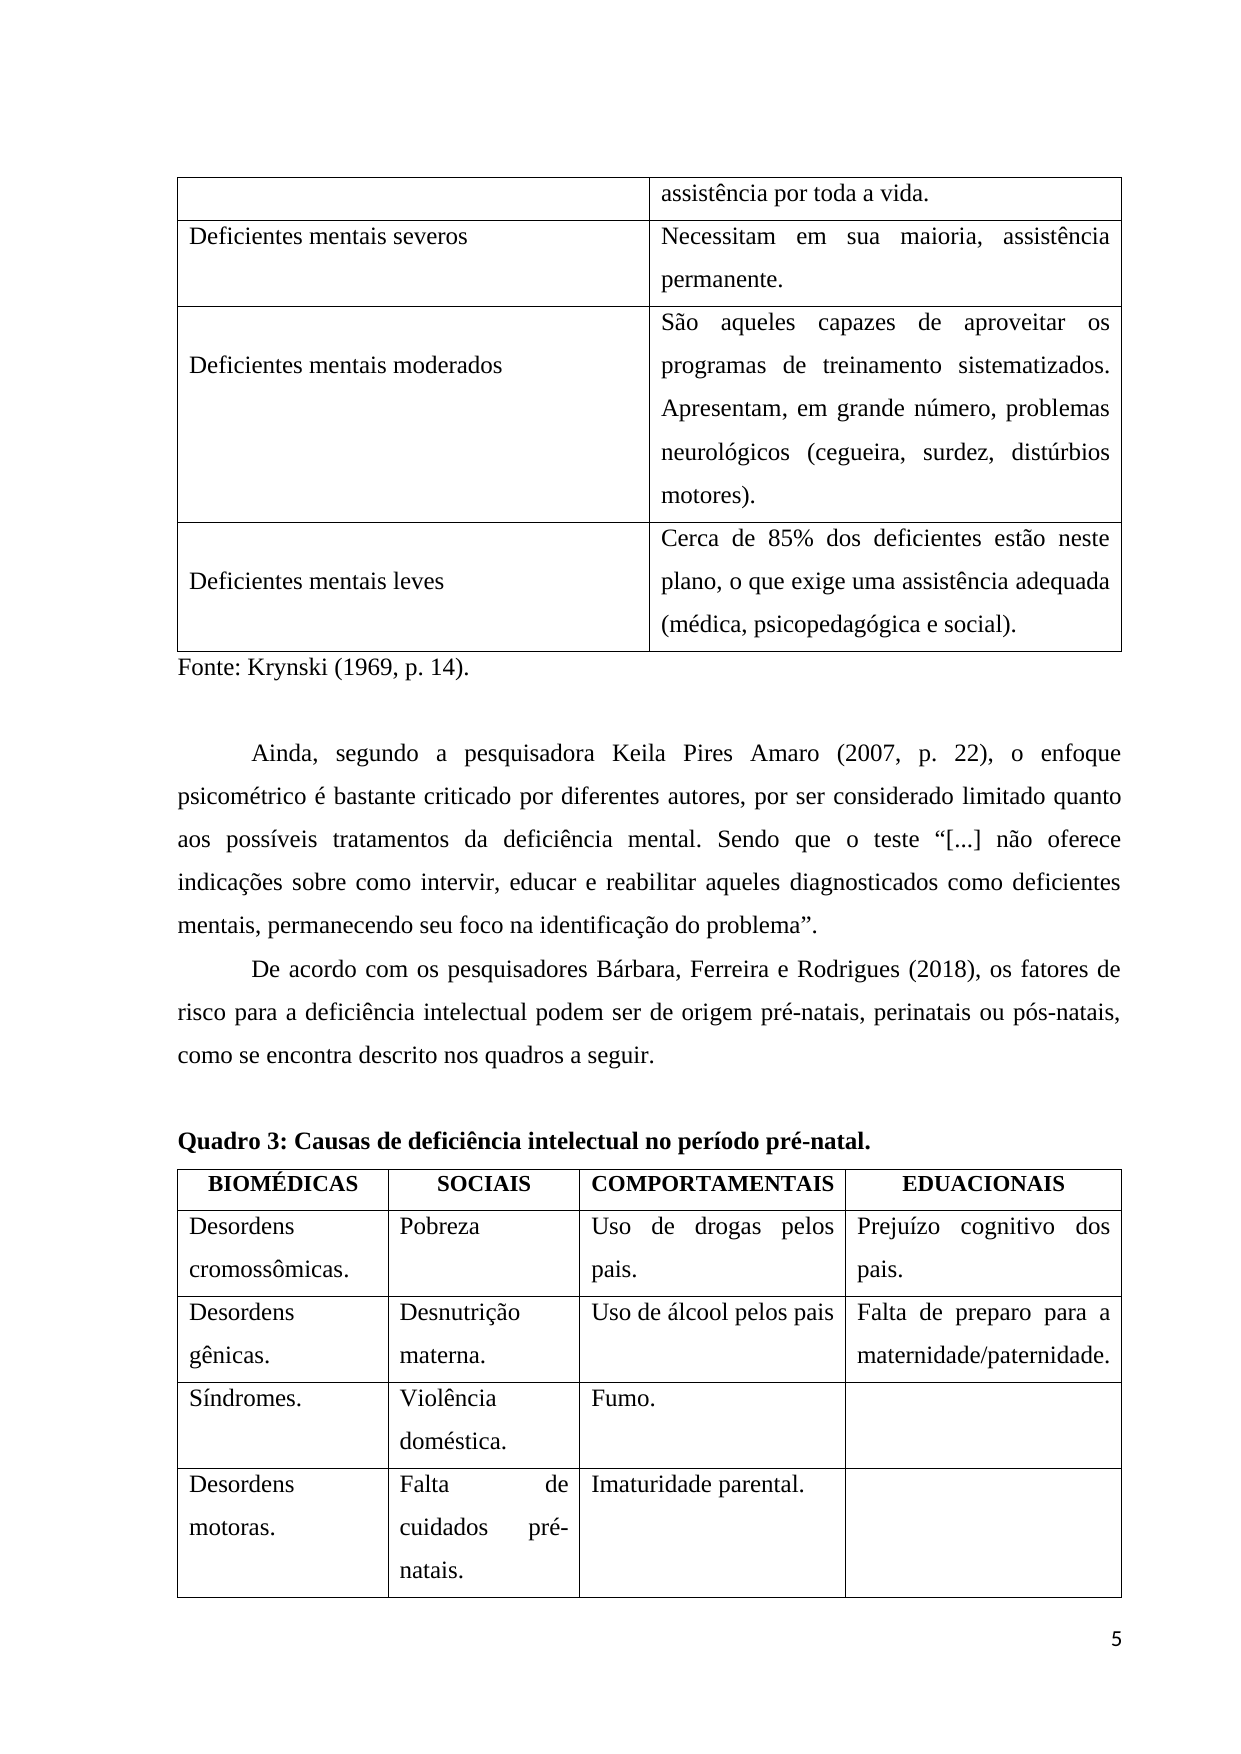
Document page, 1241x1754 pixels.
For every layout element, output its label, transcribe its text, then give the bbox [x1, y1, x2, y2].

table_cell Desordens cromossômicas. [178, 1211, 388, 1296]
text Ainda, segundo a pesquisadora Keila Pires Amaro (2007, p. 22), o enfoque psicométrico é bastante criticado por diferentes autores, por ser considerado limitado quanto aos possíveis tratamentos da deficiência mental. Sendo que o teste “[...] não oferece indicações sobre como intervir, educar e reabilitar aqueles diagnosticados como deficientes mentais, permanecendo seu foco na identificação do problema”. [177, 738, 1122, 939]
table_cell Pobreza [389, 1211, 579, 1296]
table_header BIOMÉDICAS [178, 1170, 388, 1210]
table_cell Desnutrição materna. [389, 1297, 579, 1382]
table_cell Deficientes mentais leves [178, 523, 649, 651]
table_cell [846, 1383, 1121, 1468]
table_cell Cerca de 85% dos deficientes estão neste plano, o que exige uma assistência adequada (médica, psicopedagógica e social). [650, 523, 1121, 651]
table_cell [846, 1469, 1121, 1597]
text Fonte: Krynski (1969, p. 14). [177, 652, 1122, 681]
table_header SOCIAIS [389, 1170, 579, 1210]
text Quadro 3: Causas de deficiência intelectual no período pré-natal. [177, 1126, 1122, 1155]
table_cell Síndromes. [178, 1383, 388, 1468]
table_cell Necessitam em sua maioria, assistência permanente. [650, 221, 1121, 306]
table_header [178, 178, 649, 220]
table_cell Prejuízo cognitivo dos pais. [846, 1211, 1121, 1296]
table_cell Fumo. [580, 1383, 845, 1468]
table_cell Violência doméstica. [389, 1383, 579, 1468]
table_header EDUACIONAIS [846, 1170, 1121, 1210]
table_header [650, 178, 1121, 220]
table_cell Imaturidade parental. [580, 1469, 845, 1597]
text De acordo com os pesquisadores Bárbara, Ferreira e Rodrigues (2018), os fatores de risco para a deficiência intelectual podem ser de origem pré-natais, perinatais ou pós-natais, como se encontra descrito nos quadros a seguir. [177, 954, 1122, 1069]
table_cell Falta de preparo para a maternidade/paternidade. [846, 1297, 1121, 1382]
table_header COMPORTAMENTAIS [580, 1170, 845, 1210]
table_cell Uso de drogas pelos pais. [580, 1211, 845, 1296]
table_cell São aqueles capazes de aproveitar os programas de treinamento sistematizados. Apresentam, em grande número, problemas neurológicos (cegueira, surdez, distúrbios motores). [650, 307, 1121, 522]
table_cell Deficientes mentais moderados [178, 307, 649, 522]
table_cell Deficientes mentais severos [178, 221, 649, 306]
table_cell Desordens gênicas. [178, 1297, 388, 1382]
table_cell Desordens motoras. [178, 1469, 388, 1597]
table_cell Uso de álcool pelos pais [580, 1297, 845, 1382]
table_cell Falta de cuidados pré-natais. [389, 1469, 579, 1597]
